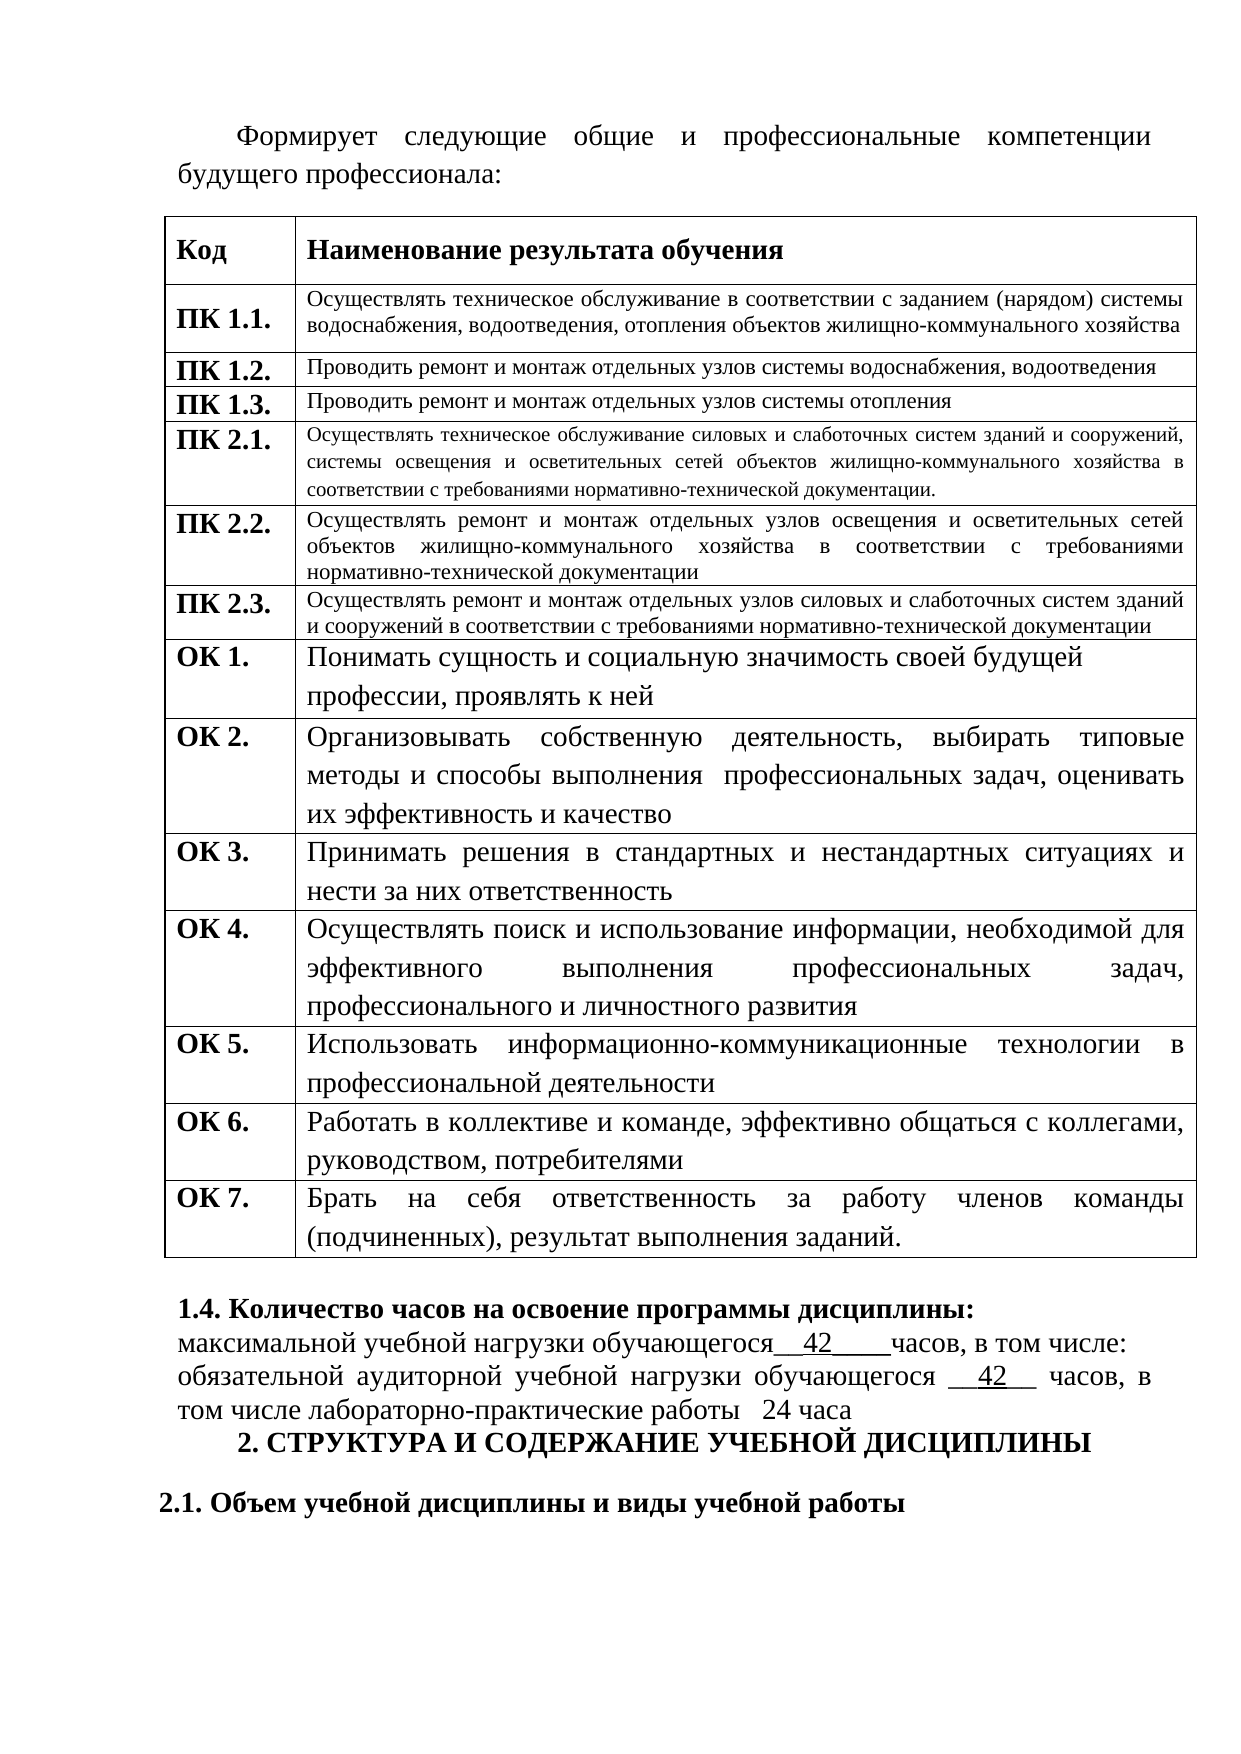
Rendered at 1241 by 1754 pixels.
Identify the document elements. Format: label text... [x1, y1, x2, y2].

table_cell Принимать решения в стандартных и нестандартных ситуациях и нести за них ответственность [296, 834, 1196, 910]
table_cell Использовать информационно-коммуникационные технологии в профессиональной деятельности [296, 1027, 1196, 1103]
table_cell Проводить ремонт и монтаж отдельных узлов системы водоснабжения, водоотведения [296, 353, 1196, 386]
table_cell ПК 2.2. [166, 506, 295, 585]
table_cell ОК 1. [166, 640, 295, 718]
table_cell Осуществлять ремонт и монтаж отдельных узлов освещения и осветительных сетей объектов жилищно-коммунального хозяйства в соответствии с требованиями нормативно-технической документации [296, 506, 1196, 585]
table_header Код [166, 217, 295, 284]
table_cell Понимать сущность и социальную значимость своей будущей профессии, проявлять к ней [296, 640, 1196, 718]
table_cell ПК 1.2. [166, 353, 295, 386]
text 2.1. Объем учебной дисциплины и виды учебной работы [158, 1485, 1152, 1518]
text 2. СТРУКТУРА И СОДЕРЖАНИЕ УЧЕБНОЙ ДИСЦИПЛИНЫ [177, 1425, 1152, 1459]
table_cell ПК 1.3. [166, 387, 295, 421]
table_cell ОК 7. [166, 1181, 295, 1257]
table_cell Организовывать собственную деятельность, выбирать типовые методы и способы выполнения профессиональных задач, оценивать их эффективность и качество [296, 719, 1196, 833]
table_cell Работать в коллективе и команде, эффективно общаться с коллегами, руководством, потребителями [296, 1104, 1196, 1179]
table_cell Осуществлять техническое обслуживание в соответствии с заданием (нарядом) системы водоснабжения, водоотведения, отопления объектов жилищно-коммунального хозяйства [296, 285, 1196, 352]
table_cell ОК 2. [166, 719, 295, 833]
text максимальной учебной нагрузки обучающегося__42____часов, в том числе: [177, 1325, 1152, 1358]
table_header Наименование результата обучения [296, 217, 1196, 284]
text 1.4. Количество часов на освоение программы дисциплины: [177, 1291, 1152, 1325]
table_cell ПК 1.1. [166, 285, 295, 352]
table_cell ОК 6. [166, 1104, 295, 1179]
table_cell ОК 3. [166, 834, 295, 910]
text обязательной аудиторной учебной нагрузки обучающегося __42__ часов, в том числе лабораторно-практические работы 24 часа [177, 1358, 1152, 1425]
table_cell Осуществлять поиск и использование информации, необходимой для эффективного выполнения профессиональных задач, профессионального и личностного развития [296, 911, 1196, 1026]
table_cell ОК 5. [166, 1027, 295, 1103]
text Формирует следующие общие и профессиональные компетенции будущего профессионала: [177, 118, 1152, 190]
table_cell Брать на себя ответственность за работу членов команды (подчиненных), результат выполнения заданий. [296, 1181, 1196, 1257]
table_cell ПК 2.3. [166, 586, 295, 638]
table_cell ОК 4. [166, 911, 295, 1026]
table_cell Осуществлять ремонт и монтаж отдельных узлов силовых и слаботочных систем зданий и сооружений в соответствии с требованиями нормативно-технической документации [296, 586, 1196, 638]
table_cell Проводить ремонт и монтаж отдельных узлов системы отопления [296, 387, 1196, 421]
table_cell Осуществлять техническое обслуживание силовых и слаботочных систем зданий и сооружений, системы освещения и осветительных сетей объектов жилищно-коммунального хозяйства в соответствии с требованиями нормативно-технической документации. [296, 422, 1196, 505]
table_cell ПК 2.1. [166, 422, 295, 505]
